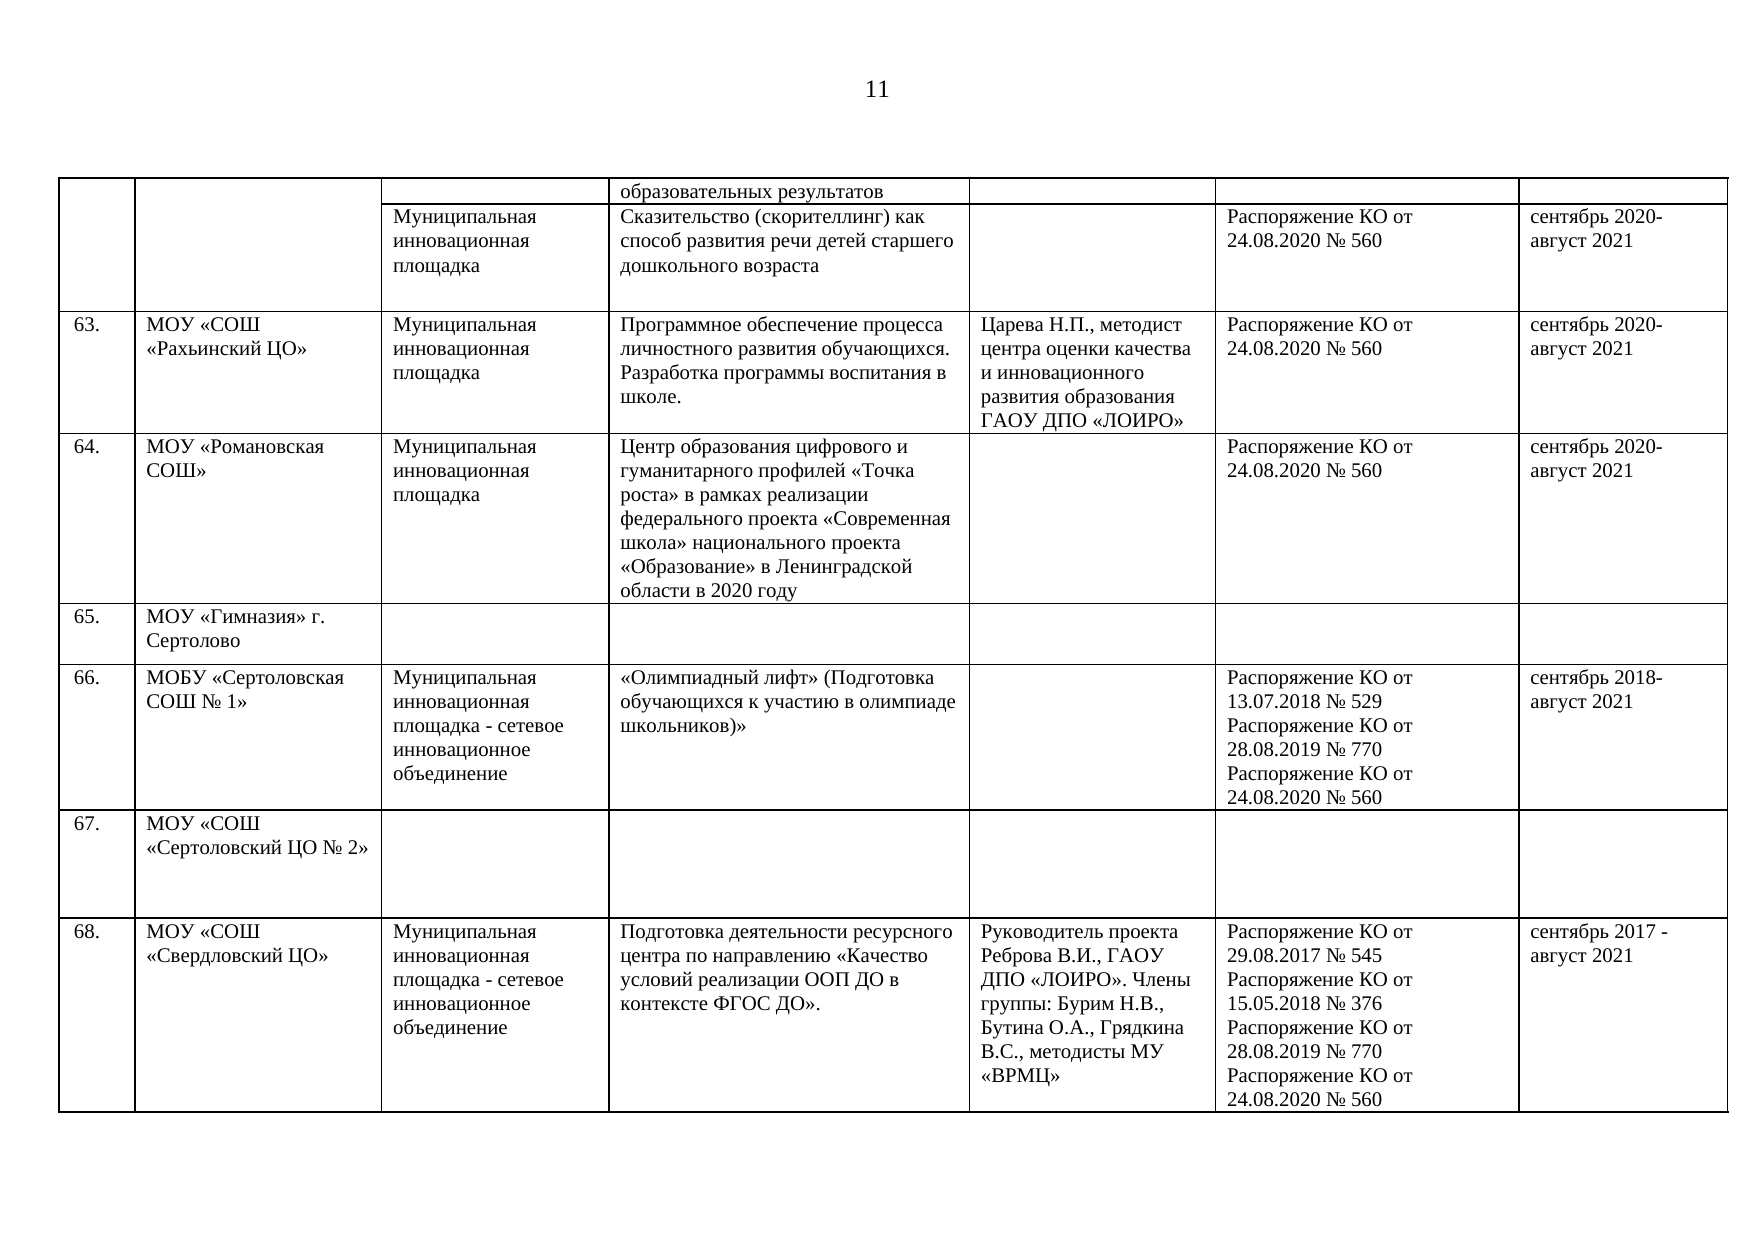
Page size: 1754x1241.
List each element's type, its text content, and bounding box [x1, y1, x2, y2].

table_cell Сказительство (скорителлинг) как способ развития речи детей старшего дошкольного возраста [610, 205, 969, 311]
table_cell [382, 604, 608, 663]
table_cell сентябрь 2018-август 2021 [1520, 665, 1727, 809]
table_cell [610, 179, 969, 203]
table_cell [970, 179, 1215, 203]
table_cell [1520, 179, 1727, 203]
table_cell Центр образования цифрового и гуманитарного профилей «Точка роста» в рамках реализации федерального проекта «Современная школа» национального проекта «Образование» в Ленинградской области в 2020 году [610, 434, 969, 602]
table_cell [382, 811, 608, 917]
table_cell [970, 665, 1215, 809]
table_cell [60, 811, 134, 917]
table_cell [60, 434, 134, 602]
table_cell [60, 919, 134, 1111]
table_cell [970, 811, 1215, 917]
table_cell [970, 604, 1215, 663]
table_cell [970, 434, 1215, 602]
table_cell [136, 919, 381, 1111]
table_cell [382, 179, 608, 203]
table_cell Распоряжение КО от 24.08.2020 № 560 [1216, 205, 1518, 311]
table_cell Руководитель проекта Реброва В.И., ГАОУ ДПО «ЛОИРО». Члены группы: Бурим Н.В., Бутина О.А., Грядкина В.С., методисты МУ «ВРМЦ» [970, 919, 1215, 1111]
table_cell [1216, 811, 1518, 917]
table_cell [1216, 604, 1518, 663]
table_cell Муниципальная инновационная площадка [382, 205, 608, 311]
table_cell сентябрь 2020-август 2021 [1520, 312, 1727, 432]
table_cell Программное обеспечение процесса личностного развития обучающихся. Разработка программы воспитания в школе. [610, 312, 969, 432]
table_cell сентябрь 2020-август 2021 [1520, 205, 1727, 311]
table_cell Муниципальная инновационная площадка [382, 434, 608, 602]
table_cell [610, 811, 969, 917]
table_cell МОУ «Романовская СОШ» [136, 434, 381, 602]
table_cell Муниципальная инновационная площадка [382, 312, 608, 432]
table_cell [60, 312, 134, 432]
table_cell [1216, 179, 1518, 203]
table_cell МОУ «Гимназия» г. Сертолово [136, 604, 381, 663]
table_cell Муниципальная инновационная площадка - сетевое инновационное объединение [382, 919, 608, 1111]
table_cell МОУ «СОШ «Рахьинский ЦО» [136, 312, 381, 432]
table_cell МОБУ «Сертоловская СОШ № 1» [136, 665, 381, 809]
table_cell Распоряжение КО от 13.07.2018 № 529 Распоряжение КО от 28.08.2019 № 770 Распоряжение КО от 24.08.2020 № 560 [1216, 665, 1518, 809]
table_cell [1520, 604, 1727, 663]
table_cell Распоряжение КО от 24.08.2020 № 560 [1216, 312, 1518, 432]
table_cell «Олимпиадный лифт» (Подготовка обучающихся к участию в олимпиаде школьников)» [610, 665, 969, 809]
table_cell Распоряжение КО от 29.08.2017 № 545 Распоряжение КО от 15.05.2018 № 376 Распоряжение КО от 28.08.2019 № 770 Распоряжение КО от 24.08.2020 № 560 [1216, 919, 1518, 1111]
table_cell [60, 604, 134, 663]
table_cell Распоряжение КО от 24.08.2020 № 560 [1216, 434, 1518, 602]
table_cell [60, 665, 134, 809]
table_cell Подготовка деятельности ресурсного центра по направлению «Качество условий реализации ООП ДО в контексте ФГОС ДО». [610, 919, 969, 1111]
table_cell Царева Н.П., методист центра оценки качества и инновационного развития образования ГАОУ ДПО «ЛОИРО» [970, 312, 1215, 432]
table_cell сентябрь 2020-август 2021 [1520, 434, 1727, 602]
table_cell [610, 604, 969, 663]
table_cell МОУ «СОШ «Сертоловский ЦО № 2» [136, 811, 381, 917]
table_cell [970, 205, 1215, 311]
table_cell сентябрь 2017 - август 2021 [1520, 919, 1727, 1111]
table_cell Муниципальная инновационная площадка - сетевое инновационное объединение [382, 665, 608, 809]
table_cell [1520, 811, 1727, 917]
